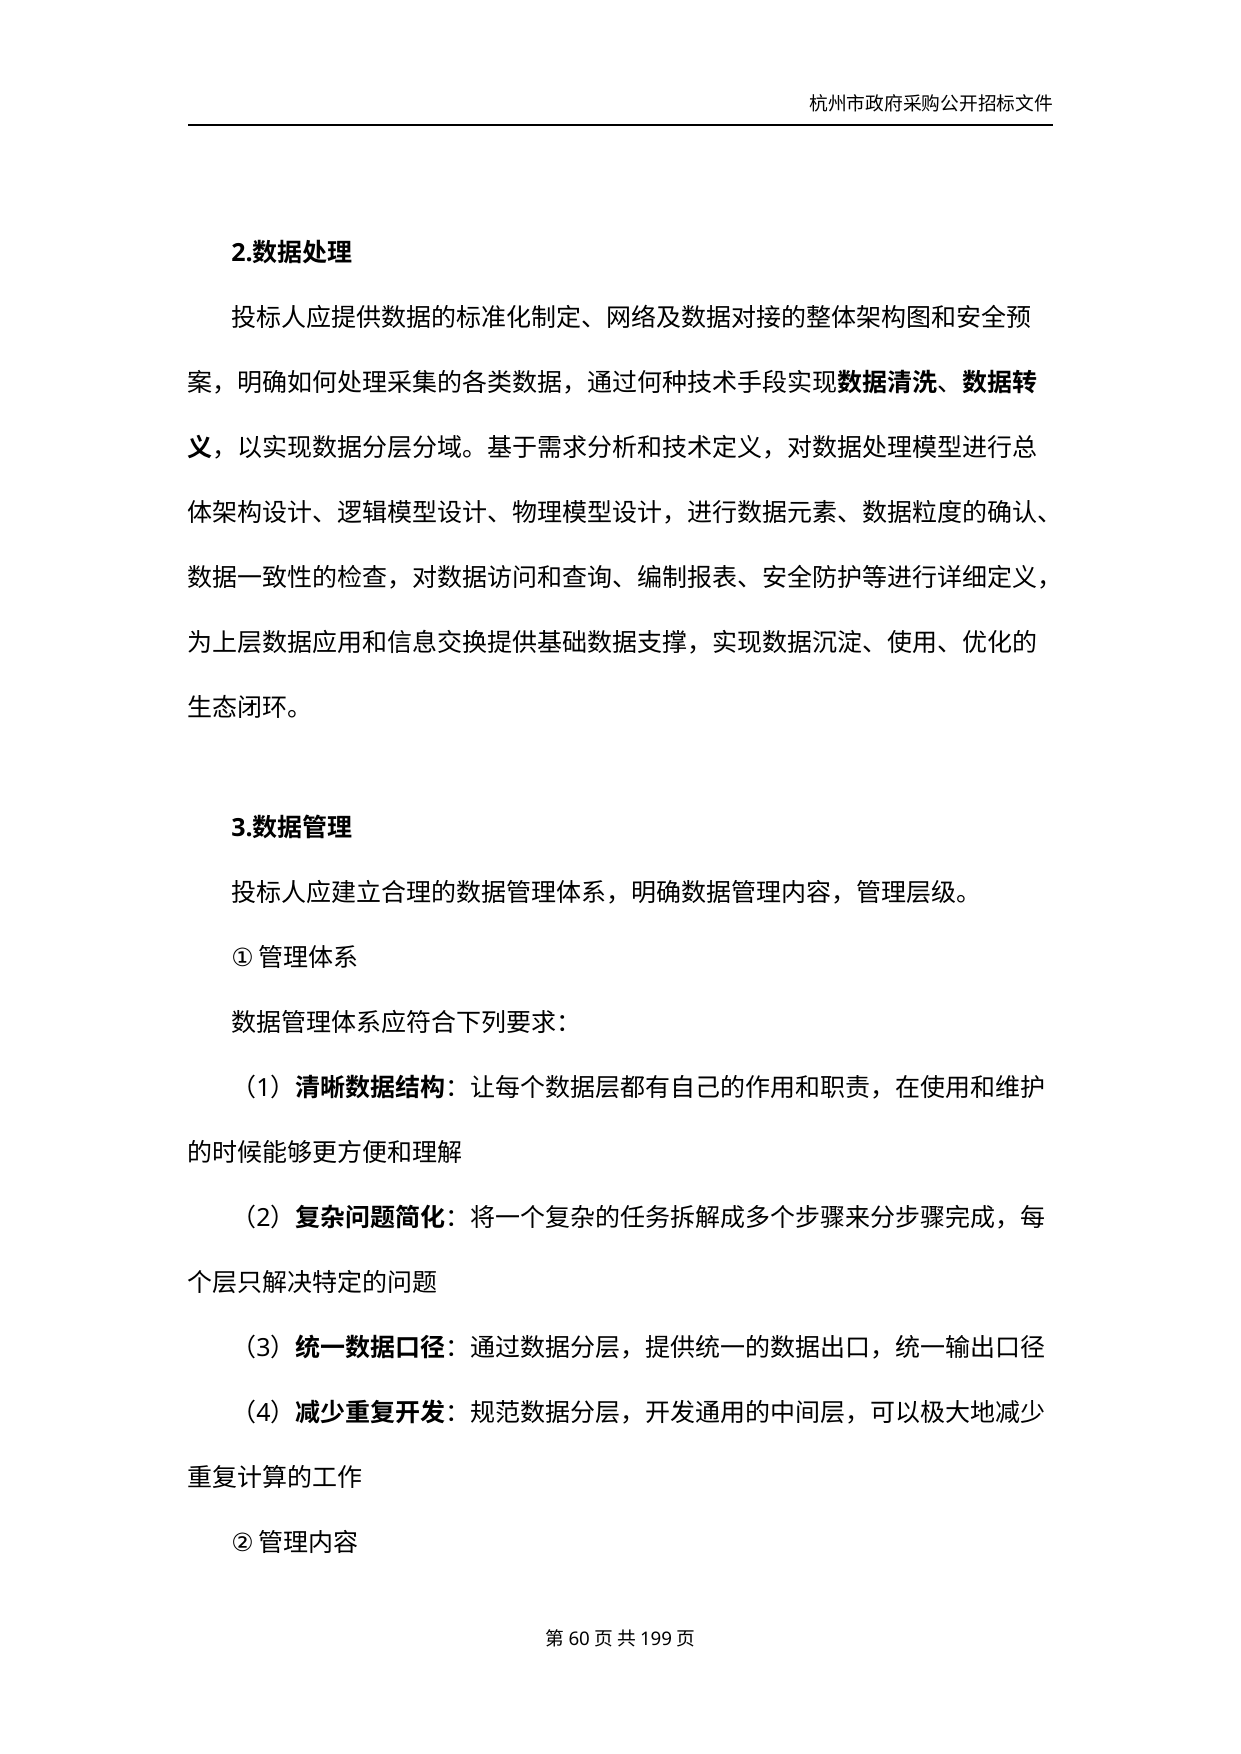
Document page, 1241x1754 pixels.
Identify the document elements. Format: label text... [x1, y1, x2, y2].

text （2）复杂问题简化：将一个复杂的任务拆解成多个步骤来分步骤完成，每个层只解决特定的问题 [187, 1183, 1053, 1313]
text 数据管理体系应符合下列要求： [187, 988, 1053, 1053]
text 投标人应建立合理的数据管理体系，明确数据管理内容，管理层级。 [187, 858, 1053, 923]
text （1）清晰数据结构：让每个数据层都有自己的作用和职责，在使用和维护的时候能够更方便和理解 [187, 1053, 1053, 1183]
text 3.数据管理 [187, 793, 1053, 858]
text ①管理体系 [187, 923, 1053, 988]
text 2.数据处理 [187, 218, 1053, 283]
text （4）减少重复开发：规范数据分层，开发通用的中间层，可以极大地减少重复计算的工作 [187, 1378, 1053, 1508]
text 投标人应提供数据的标准化制定、网络及数据对接的整体架构图和安全预案，明确如何处理采集的各类数据，通过何种技术手段实现数据清洗、数据转义，以实现数据分层分域。基于需求分析和技术定义，对数据处理模型进行总体架构设计、逻辑模型设计、物理模型设计，进行数据元素、数据粒度的确认、数据一致性的检查，对数据访问和查询、编制报表、安全防护等进行详细定义，为上层数据应用和信息交换提供基础数据支撑，实现数据沉淀、使用、优化的生态闭环。 [187, 283, 1053, 738]
text ②管理内容 [187, 1508, 1053, 1573]
text （3）统一数据口径：通过数据分层，提供统一的数据出口，统一输出口径 [187, 1313, 1053, 1378]
